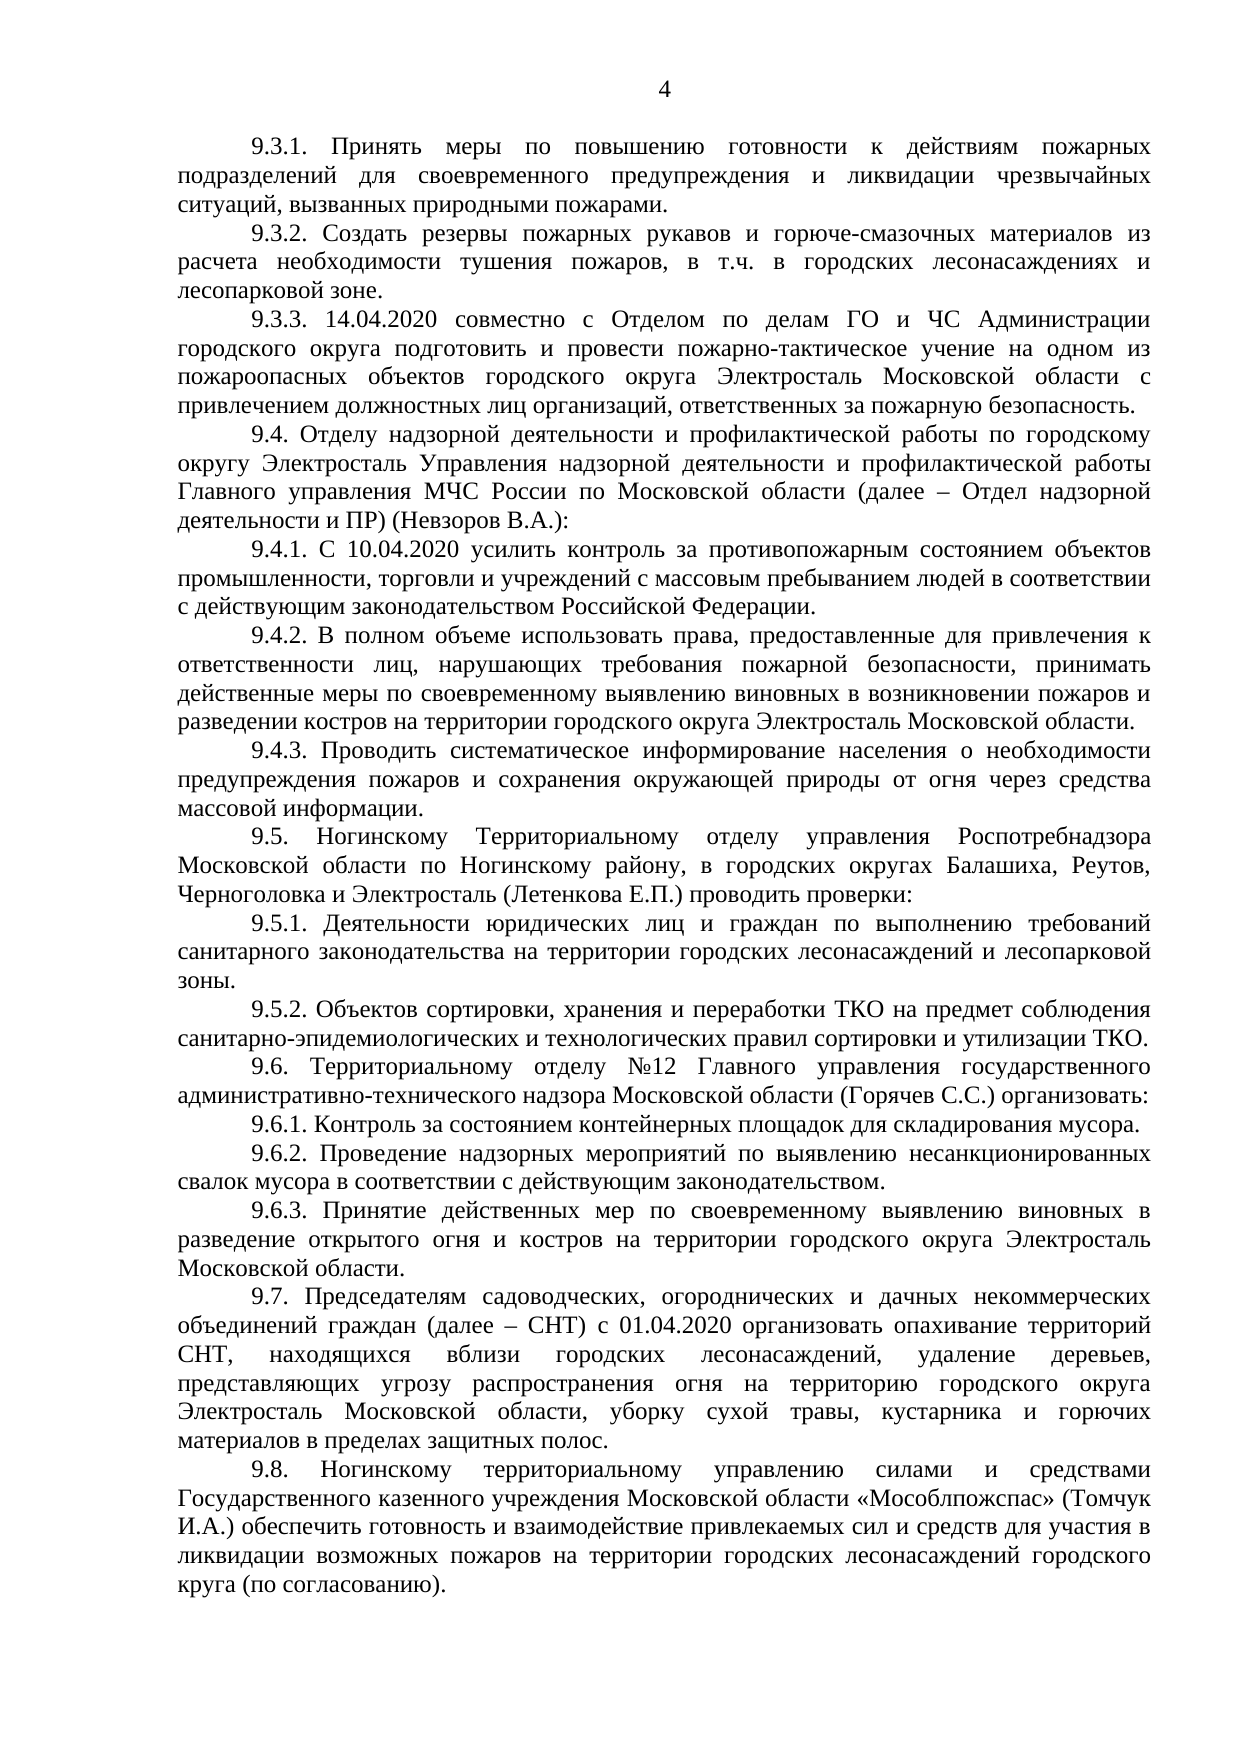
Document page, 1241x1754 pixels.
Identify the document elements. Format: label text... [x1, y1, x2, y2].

text 9.5. Ногинскому Территориальному отделу управления Роспотребнадзора Московской области по Ногинскому району, в городских округах Балашиха, Реутов, Черноголовка и Электросталь (Летенкова Е.П.) проводить проверки: [177, 821, 1152, 908]
text 9.6.3. Принятие действенных мер по своевременному выявлению виновных в разведение открытого огня и костров на территории городского округа Электросталь Московской области. [177, 1195, 1152, 1281]
text 9.4.1. С 10.04.2020 усилить контроль за противопожарным состоянием объектов промышленности, торговли и учреждений с массовым пребыванием людей в соответствии с действующим законодательством Российской Федерации. [177, 534, 1152, 620]
text 9.3.1. Принять меры по повышению готовности к действиям пожарных подразделений для своевременного предупреждения и ликвидации чрезвычайных ситуаций, вызванных природными пожарами. [177, 131, 1152, 218]
text 9.6.1. Контроль за состоянием контейнерных площадок для складирования мусора. [177, 1109, 1152, 1138]
text 9.5.1. Деятельности юридических лиц и граждан по выполнению требований санитарного законодательства на территории городских лесонасаждений и лесопарковой зоны. [177, 908, 1152, 994]
text 9.3.3. 14.04.2020 совместно с Отделом по делам ГО и ЧС Администрации городского округа подготовить и провести пожарно-тактическое учение на одном из пожароопасных объектов городского округа Электросталь Московской области с привлечением должностных лиц организаций, ответственных за пожарную безопасность. [177, 304, 1152, 419]
text 9.5.2. Объектов сортировки, хранения и переработки ТКО на предмет соблюдения санитарно-эпидемиологических и технологических правил сортировки и утилизации ТКО. [177, 994, 1152, 1051]
text 9.7. Председателям садоводческих, огороднических и дачных некоммерческих объединений граждан (далее – СНТ) с 01.04.2020 организовать опахивание территорий СНТ, находящихся вблизи городских лесонасаждений, удаление деревьев, представляющих угрозу распространения огня на территорию городского округа Электросталь Московской области, уборку сухой травы, кустарника и горючих материалов в пределах защитных полос. [177, 1281, 1152, 1454]
text 9.4.3. Проводить систематическое информирование населения о необходимости предупреждения пожаров и сохранения окружающей природы от огня через средства массовой информации. [177, 735, 1152, 821]
text 9.4. Отделу надзорной деятельности и профилактической работы по городскому округу Электросталь Управления надзорной деятельности и профилактической работы Главного управления МЧС России по Московской области (далее – Отдел надзорной деятельности и ПР) (Невзоров В.А.): [177, 419, 1152, 534]
text 9.6. Территориальному отделу №12 Главного управления государственного административно-технического надзора Московской области (Горячев С.С.) организовать: [177, 1051, 1152, 1109]
text 9.8. Ногинскому территориальному управлению силами и средствами Государственного казенного учреждения Московской области «Мособлпожспас» (Томчук И.А.) обеспечить готовность и взаимодействие привлекаемых сил и средств для участия в ликвидации возможных пожаров на территории городских лесонасаждений городского круга (по согласованию). [177, 1454, 1152, 1598]
text 9.3.2. Создать резервы пожарных рукавов и горюче-смазочных материалов из расчета необходимости тушения пожаров, в т.ч. в городских лесонасаждениях и лесопарковой зоне. [177, 218, 1152, 304]
text 9.4.2. В полном объеме использовать права, предоставленные для привлечения к ответственности лиц, нарушающих требования пожарной безопасности, принимать действенные меры по своевременному выявлению виновных в возникновении пожаров и разведении костров на территории городского округа Электросталь Московской области. [177, 620, 1152, 735]
text 9.6.2. Проведение надзорных мероприятий по выявлению несанкционированных свалок мусора в соответствии с действующим законодательством. [177, 1138, 1152, 1195]
